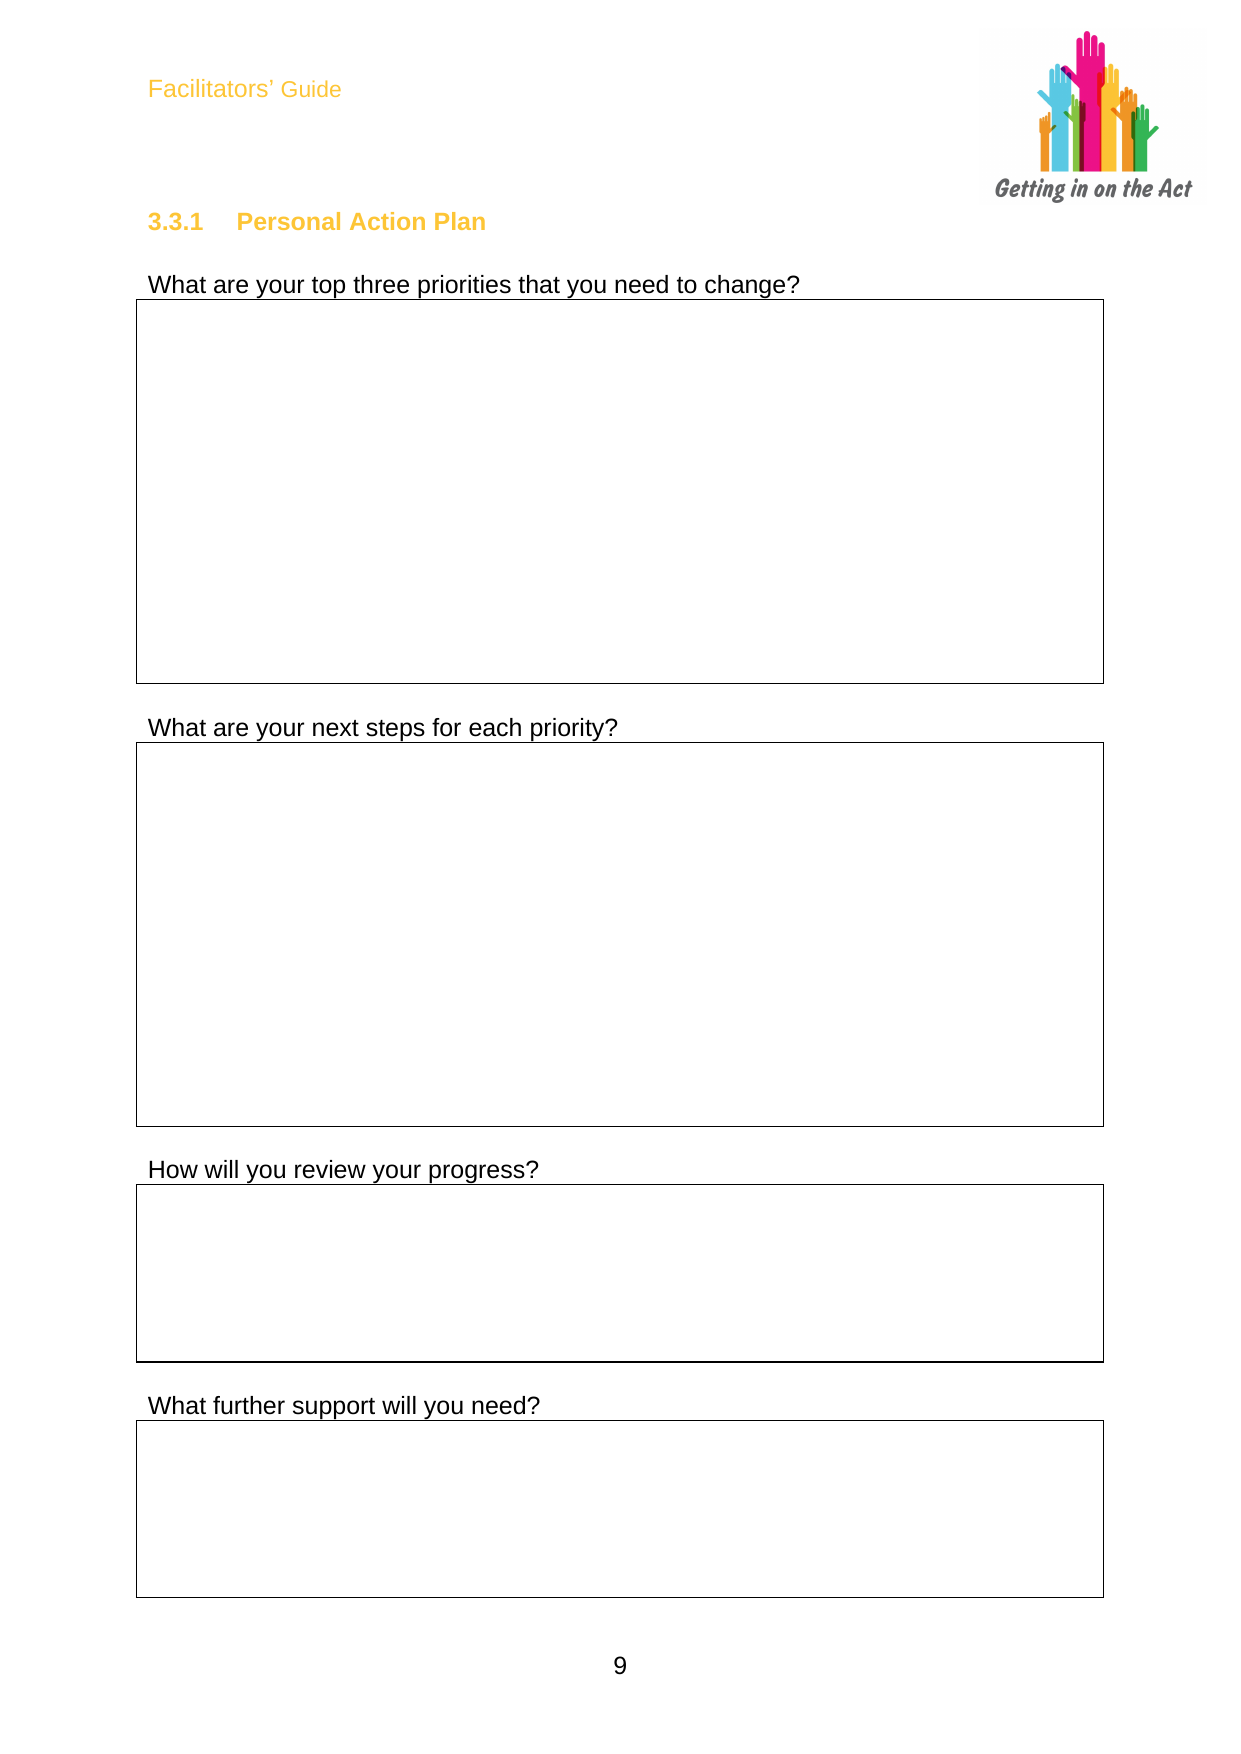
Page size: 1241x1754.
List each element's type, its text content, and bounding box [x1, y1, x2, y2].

text What are your next steps for each priority? [148, 713, 1092, 742]
table_header [137, 1185, 1103, 1361]
table_header [137, 743, 1103, 1126]
picture [978, 28, 1207, 206]
table_header [137, 300, 1103, 683]
table_header [137, 1421, 1103, 1597]
text What are your top three priorities that you need to change? [148, 271, 1092, 299]
subtitle Personal Action Plan [148, 207, 1092, 236]
text How will you review your progress? [148, 1156, 1092, 1184]
text What further support will you need? [148, 1391, 1092, 1420]
